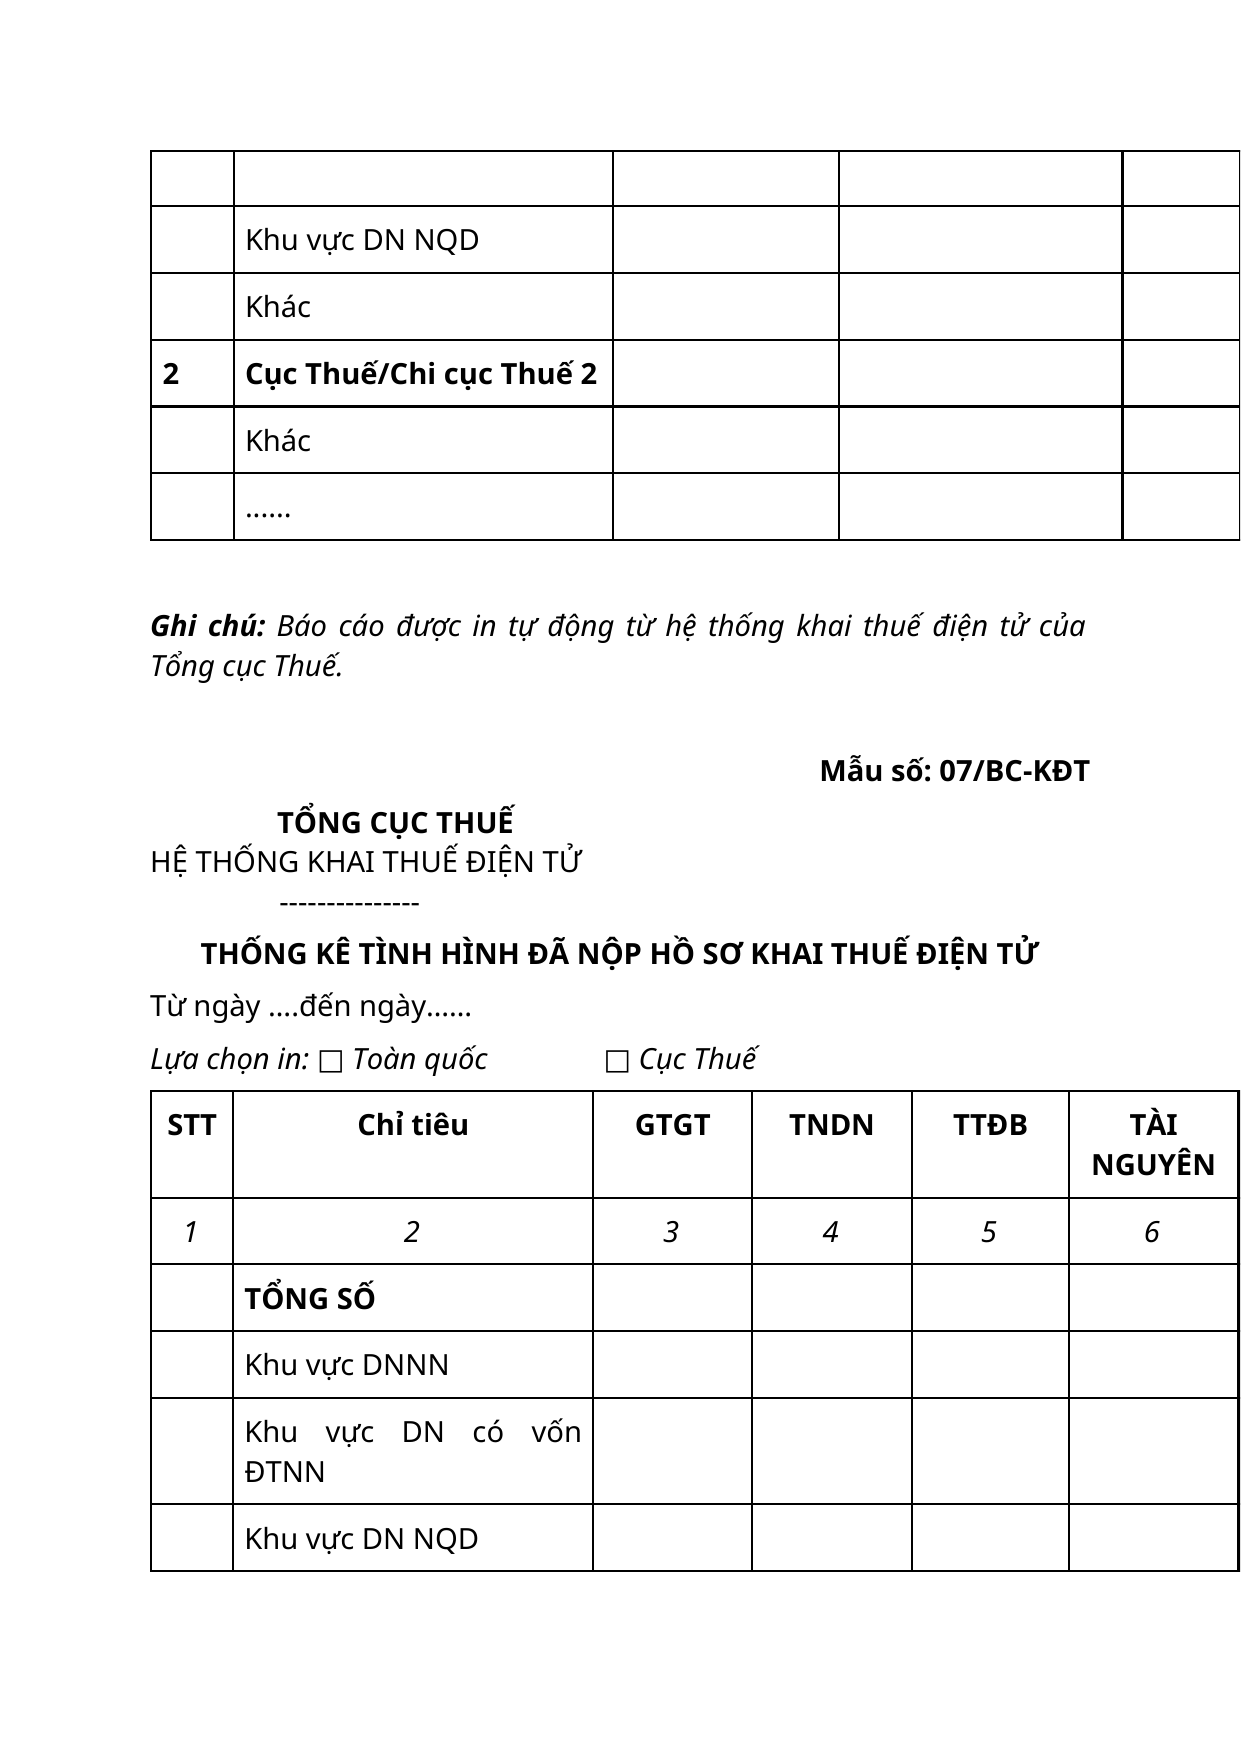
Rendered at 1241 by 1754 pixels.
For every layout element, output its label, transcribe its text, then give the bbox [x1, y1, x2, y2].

table_cell [1124, 152, 1239, 205]
table_cell [1124, 474, 1239, 539]
table_cell [913, 1399, 1068, 1503]
table_cell [840, 474, 1121, 539]
table_cell Khu vực DN NQD [234, 1505, 592, 1570]
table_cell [235, 152, 612, 205]
table_cell [840, 408, 1121, 472]
table_cell [152, 207, 233, 272]
table_cell [614, 408, 838, 472]
table_cell [753, 1332, 911, 1397]
table_cell [152, 474, 233, 539]
table_cell Khác [235, 408, 612, 472]
table_cell [1070, 1332, 1237, 1397]
table_cell Cục Thuế/Chi cục Thuế 2 [235, 341, 612, 405]
table_cell [594, 1332, 751, 1397]
table_header TNDN [753, 1092, 911, 1197]
table_header TTĐB [913, 1092, 1068, 1197]
text Lựa chọn in: □ Toàn quốc □ Cục Thuế [150, 1038, 1090, 1078]
table_cell 5 [913, 1199, 1068, 1263]
table_cell [753, 1265, 911, 1330]
table_cell Khu vực DNNN [234, 1332, 592, 1397]
table_cell [614, 274, 838, 339]
table_cell [753, 1505, 911, 1570]
table_cell Khác [235, 274, 612, 339]
table_cell [1124, 207, 1239, 272]
table_cell [152, 1332, 232, 1397]
table_cell ...... [235, 474, 612, 539]
table_cell [1124, 341, 1239, 405]
table_cell [913, 1332, 1068, 1397]
table_header STT [152, 1092, 232, 1197]
table_cell [913, 1265, 1068, 1330]
text TỔNG CỤC THUẾ HỆ THỐNG KHAI THUẾ ĐIỆN TỬ --------------- [150, 802, 1090, 921]
table_header TÀI NGUYÊN [1070, 1092, 1237, 1197]
table_cell [913, 1505, 1068, 1570]
table_cell [614, 341, 838, 405]
table_cell [840, 152, 1121, 205]
table_cell [594, 1399, 751, 1503]
table_cell [1124, 274, 1239, 339]
table_cell [594, 1265, 751, 1330]
table_cell [753, 1399, 911, 1503]
table_cell [840, 341, 1121, 405]
table_header Chỉ tiêu [234, 1092, 592, 1197]
table_cell 2 [152, 341, 233, 405]
text Ghi chú: Báo cáo được in tự động từ hệ thống khai thuế điện tử của Tổng cục Thuế. [150, 606, 1090, 685]
table_cell [152, 1505, 232, 1570]
table_cell [152, 1399, 232, 1503]
table_cell 2 [234, 1199, 592, 1263]
table_cell 1 [152, 1199, 232, 1263]
text THỐNG KÊ TÌNH HÌNH ĐÃ NỘP HỒ SƠ KHAI THUẾ ĐIỆN TỬ [150, 933, 1090, 973]
table_cell [152, 152, 233, 205]
table_cell [1070, 1505, 1237, 1570]
table_cell Khu vực DN có vốn ĐTNN [234, 1399, 592, 1503]
table_cell [1124, 408, 1239, 472]
table_cell 6 [1070, 1199, 1237, 1263]
table_cell [614, 152, 838, 205]
table_cell [840, 274, 1121, 339]
table_cell [594, 1505, 751, 1570]
table_cell [840, 207, 1121, 272]
table_cell TỔNG SỐ [234, 1265, 592, 1330]
table_cell [152, 1265, 232, 1330]
table_cell [152, 274, 233, 339]
text Từ ngày ….đến ngày…… [150, 986, 1090, 1025]
text Mẫu số: 07/BC-KĐT [150, 750, 1090, 789]
table_cell Khu vực DN NQD [235, 207, 612, 272]
table_cell [1070, 1265, 1237, 1330]
table_cell 4 [753, 1199, 911, 1263]
table_header GTGT [594, 1092, 751, 1197]
table_cell [152, 408, 233, 472]
table_cell 3 [594, 1199, 751, 1263]
table_cell [614, 207, 838, 272]
table_cell [1070, 1399, 1237, 1503]
table_cell [614, 474, 838, 539]
